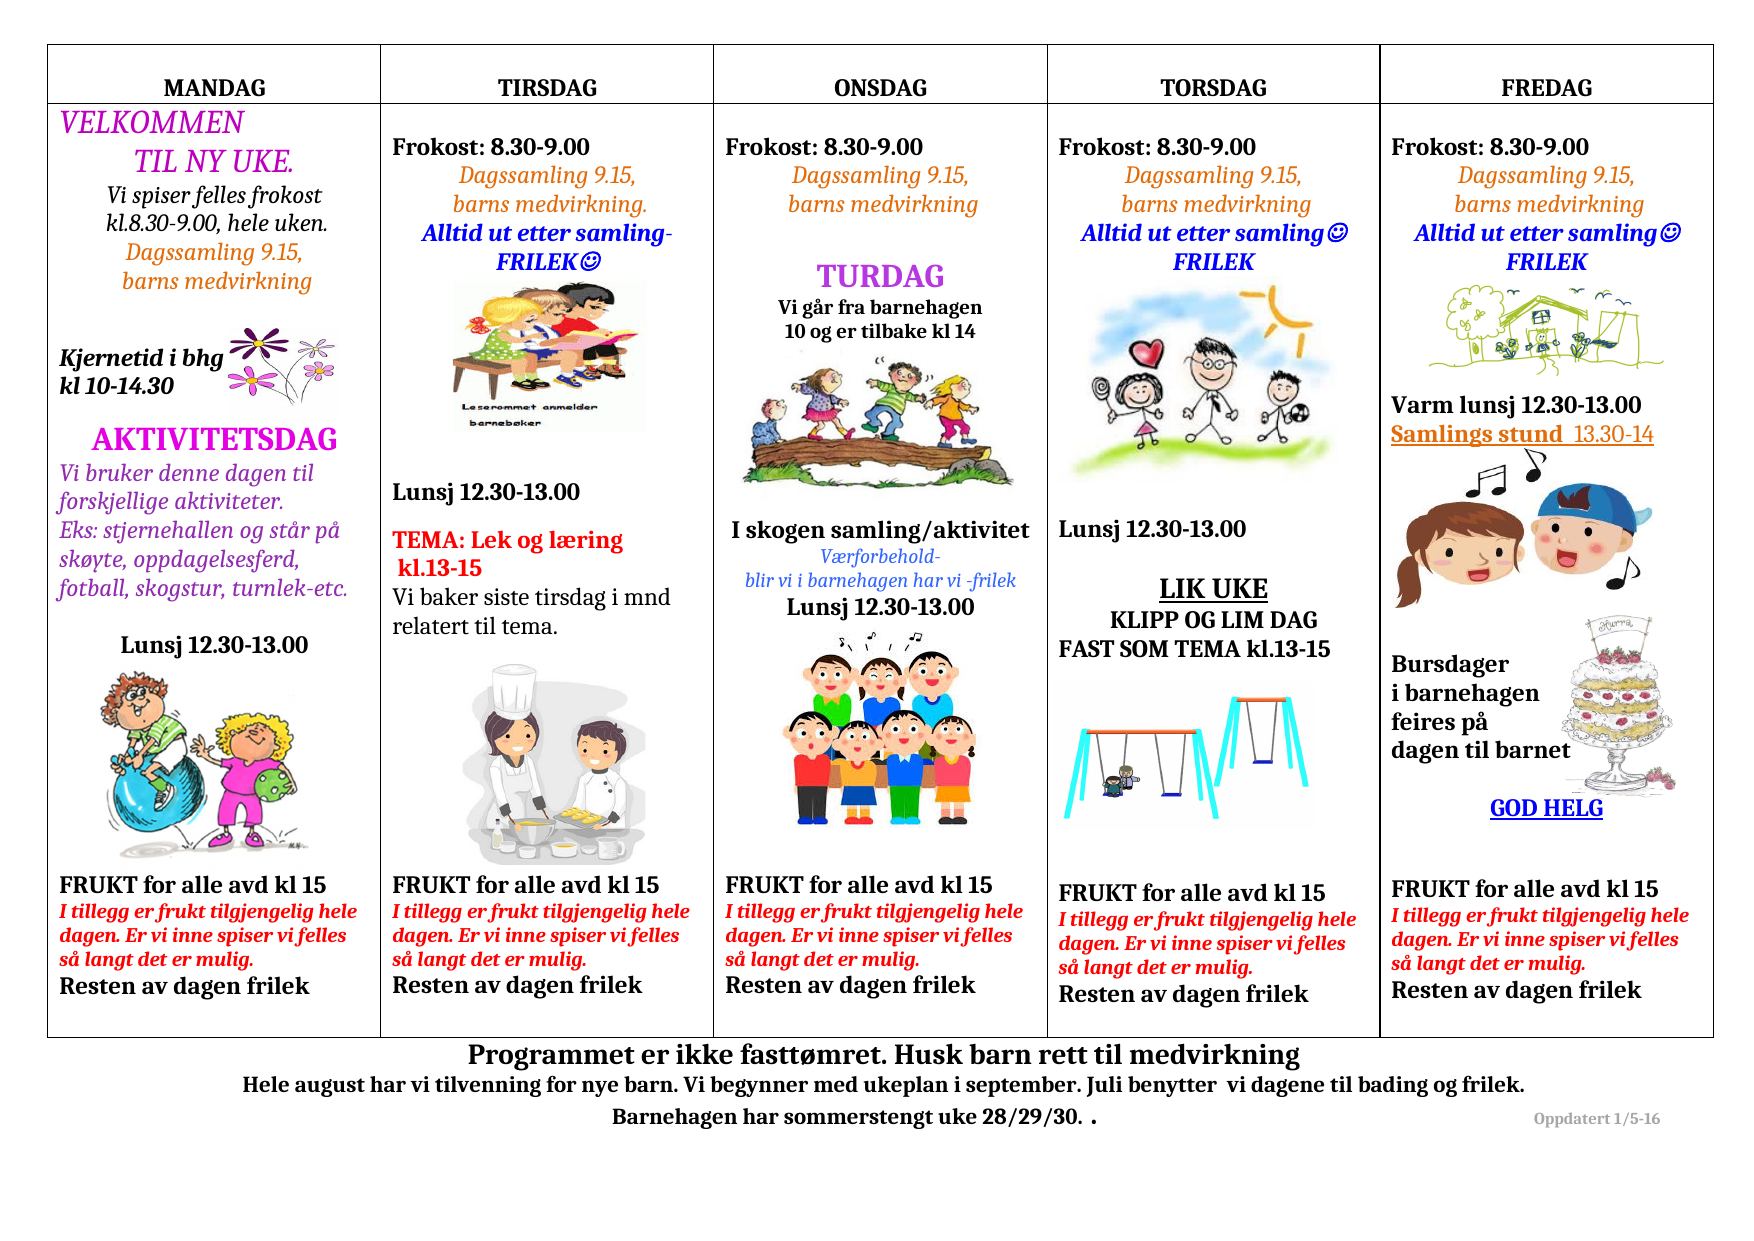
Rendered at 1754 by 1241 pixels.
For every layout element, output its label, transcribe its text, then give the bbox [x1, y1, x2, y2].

table_cell VELKOMMEN TIL NY UKE. Vi spiser felles frokost kl.8.30-9.00, hele uken. Dagssamling 9.15, barns medvirkning Kjernetid i bhg kl 10-14.30 AKTIVITETSDAG Vi bruker denne dagen til forskjellige aktiviteter. Eks: stjernehallen og står på skøyte, oppdagelsesferd, fotball, skogstur, turnlek-etc. Lunsj 12.30-13.00 FRUKT for alle avd kl 15 I tillegg er frukt tilgjengelig hele dagen. Er vi inne spiser vi felles så langt det er mulig. Resten av dagen frilek [48, 104, 380, 1037]
table_header MANDAG [48, 45, 380, 103]
picture [771, 624, 993, 841]
picture [1392, 447, 1653, 610]
picture [1052, 682, 1316, 828]
picture [462, 664, 645, 865]
text Programmet er ikke fasttømret. Husk barn rett til medvirkning [59, 1038, 1709, 1072]
table_header TORSDAG [1048, 45, 1379, 103]
picture [1427, 281, 1667, 381]
table_cell Frokost: 8.30-9.00 Dagssamling 9.15, barns medvirkning TURDAG Vi går fra barnehagen 10 og er tilbake kl 14 I skogen samling/aktivitet Værforbehold- blir vi i barnehagen har vi -frilek Lunsj 12.30-13.00 FRUKT for alle avd kl 15 I tillegg er frukt tilgjengelig hele dagen. Er vi inne spiser vi felles så langt det er mulig. Resten av dagen frilek [714, 104, 1047, 1037]
picture [734, 348, 1025, 501]
table_header ONSDAG [714, 45, 1047, 103]
text Hele august har vi tilvenning for nye barn. Vi begynner med ukeplan i september. Juli benytter vi dagene til bading og frilek. [59, 1072, 1709, 1098]
picture [227, 328, 341, 423]
table_header FREDAG [1381, 45, 1713, 103]
text Barnehagen har sommerstengt uke 28/29/30. . Oppdatert 1/5-16 [59, 1098, 1709, 1132]
table_header TIRSDAG [381, 45, 713, 103]
picture [1559, 612, 1678, 801]
picture [452, 281, 647, 432]
picture [59, 659, 342, 872]
picture [1058, 276, 1338, 487]
